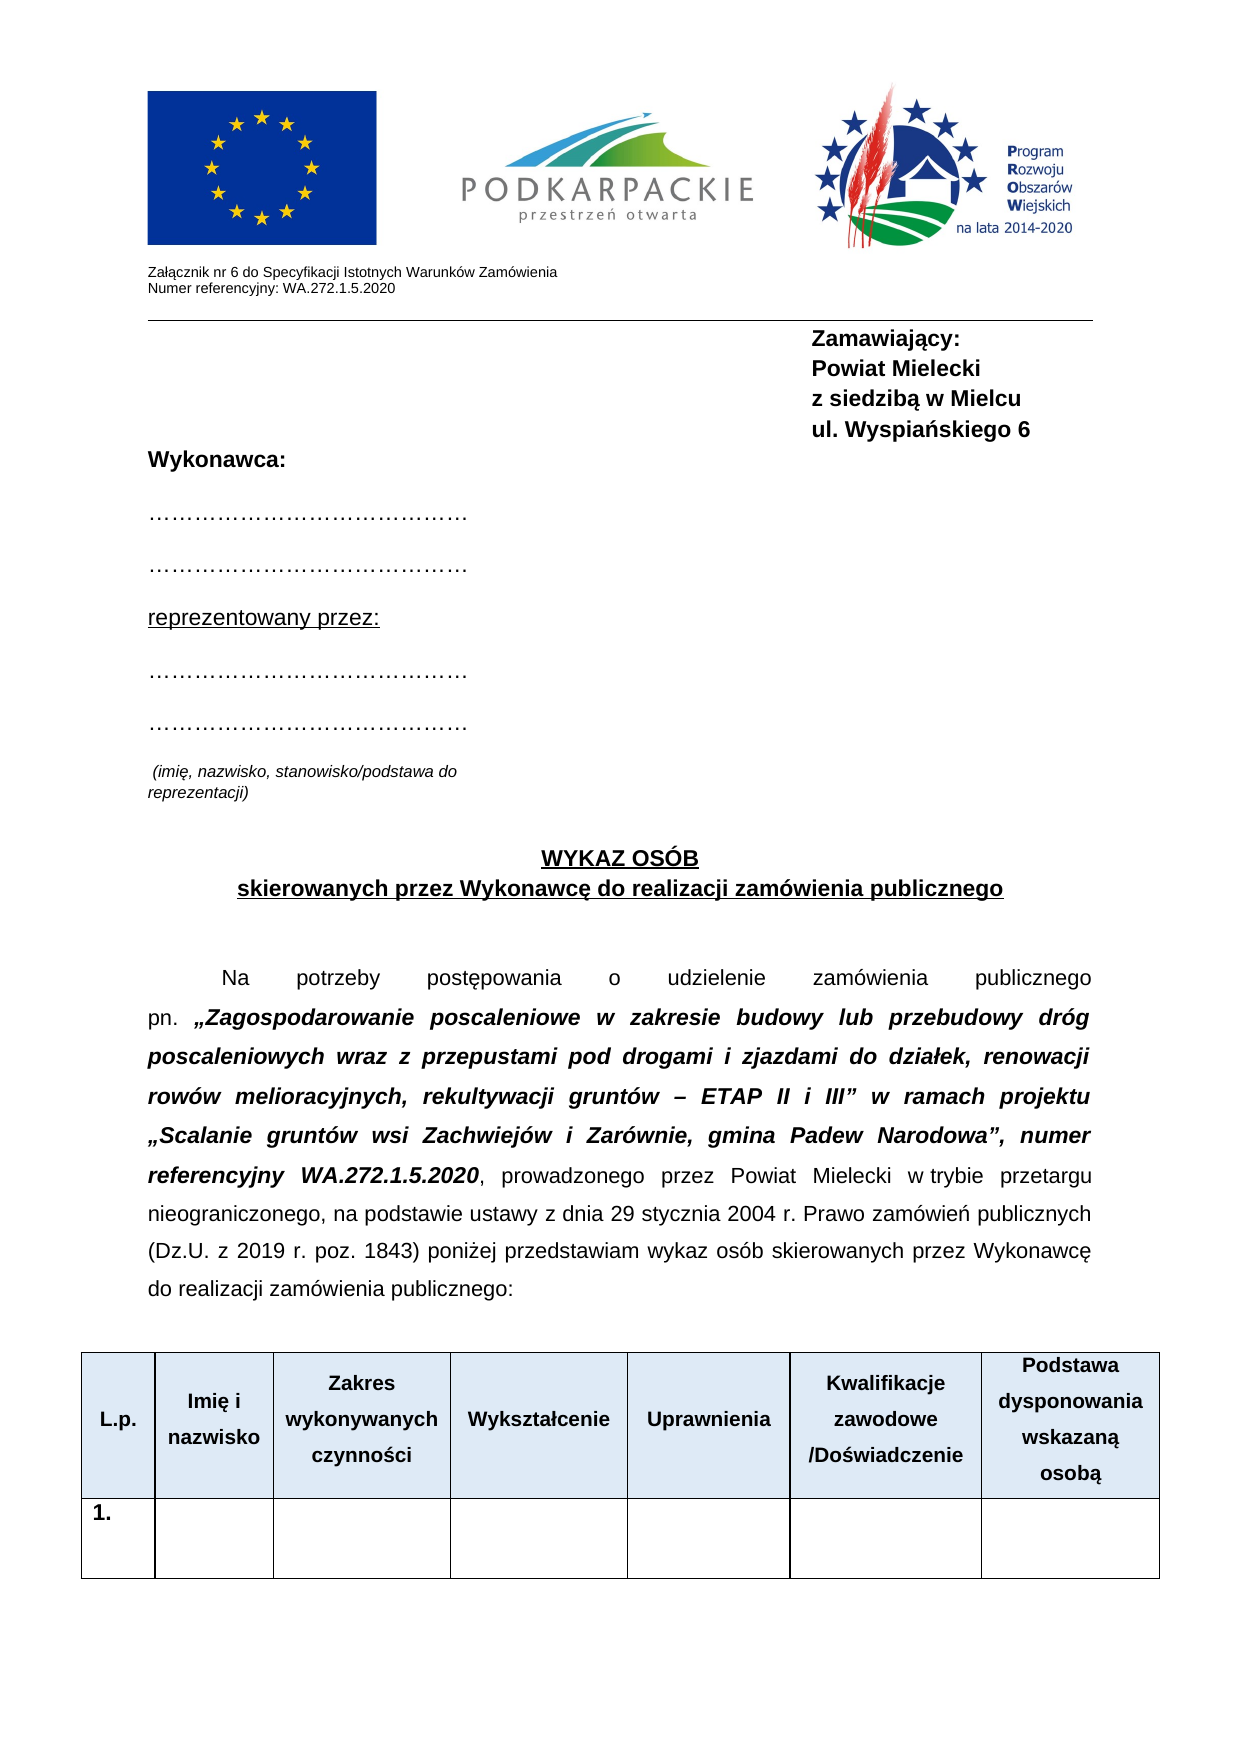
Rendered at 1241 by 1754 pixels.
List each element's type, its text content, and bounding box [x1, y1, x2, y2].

text (imię, nazwisko, stanowisko/podstawa do [148, 762, 472, 781]
table_cell [628, 1499, 789, 1578]
table_cell [156, 1499, 273, 1578]
table_header Zakres wykonywanych czynności [274, 1353, 450, 1498]
table_header Podstawa dysponowania wskazaną osobą [982, 1353, 1159, 1498]
text reprezentacji) [148, 783, 472, 802]
text Powiat Mielecki [811, 355, 1093, 381]
picture [147, 73, 1093, 264]
text WYKAZ OSÓB [148, 844, 1093, 871]
text reprezentowany przez: [148, 604, 1093, 630]
table_cell [982, 1499, 1159, 1578]
text …………………………………… [148, 551, 1093, 577]
table_cell [451, 1499, 627, 1578]
text skierowanych przez Wykonawcę do realizacji zamówienia publicznego [148, 875, 1093, 901]
text ………………………………………………………………………… [148, 657, 472, 736]
text z siedzibą w Mielcu [811, 385, 1093, 412]
table_header L.p. [82, 1353, 154, 1498]
text Zamawiający: [811, 325, 1093, 351]
text …………………………………… [148, 498, 1093, 525]
text Wykonawca: [148, 446, 1093, 472]
table_header Uprawnienia [628, 1353, 789, 1498]
table_cell 1. [82, 1499, 154, 1578]
table_cell [791, 1499, 981, 1578]
table_header Imię i nazwisko [156, 1353, 273, 1498]
text Na potrzeby postępowania o udzielenie zamówienia publicznego pn. „Zagospodarowanie poscaleniowe w zakresie budowy lub przebudowy dróg poscaleniowych wraz z przepustami pod drogami i zjazdami do działek, renowacji rowów melioracyjnych, rekultywacji gruntów – ETAP II i III” w ramach projektu „Scalanie gruntów wsi Zachwiejów i Zarównie, gmina Padew Narodowa”, numer referencyjny WA.272.1.5.2020, prowadzonego przez Powiat Mielecki w trybie przetargu nieograniczonego, na podstawie ustawy z dnia 29 stycznia 2004 r. Prawo zamówień publicznych (Dz.U. z 2019 r. poz. 1843) poniżej przedstawiam wykaz osób skierowanych przez Wykonawcę do realizacji zamówienia publicznego: [148, 965, 1093, 1301]
table_header Wykształcenie [451, 1353, 627, 1498]
text ul. Wyspiańskiego 6 [811, 416, 1093, 442]
table_cell [274, 1499, 450, 1578]
table_header Kwalifikacje zawodowe /Doświadczenie [791, 1353, 981, 1498]
